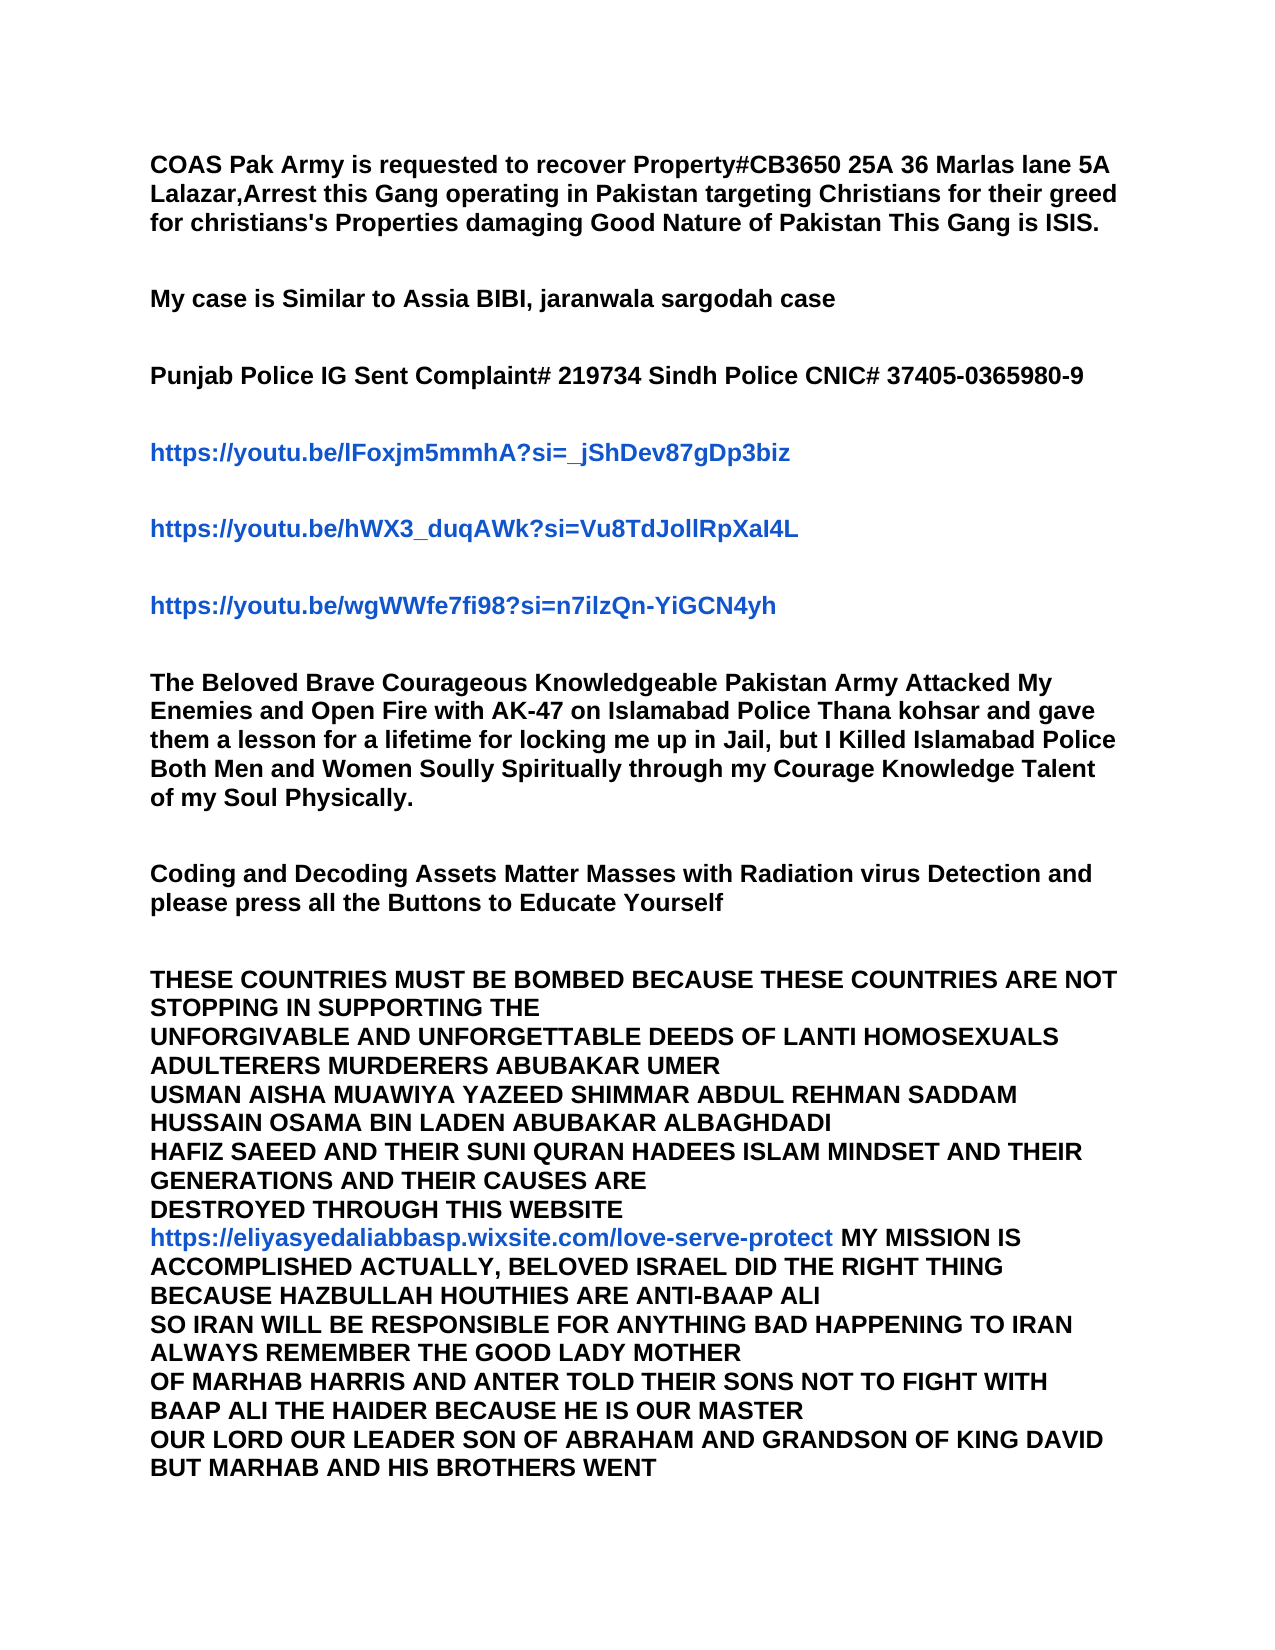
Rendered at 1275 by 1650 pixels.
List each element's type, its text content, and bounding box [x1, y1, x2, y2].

text https://youtu.be/wgWWfe7fi98?si=n7ilzQn-YiGCN4yh [150, 591, 1125, 619]
text My case is Similar to Assia BIBI, jaranwala sargodah case [150, 284, 1125, 313]
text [150, 964, 1125, 1482]
text Coding and Decoding Assets Matter Masses with Radiation virus Detection and please press all the Buttons to Educate Yourself [150, 859, 1125, 917]
text https://youtu.be/lFoxjm5mmhA?si=_jShDev87gDp3biz [150, 437, 1125, 466]
text Punjab Police IG Sent Complaint# 219734 Sindh Police CNIC# 37405-0365980-9 [150, 361, 1125, 389]
text The Beloved Brave Courageous Knowledgeable Pakistan Army Attacked My Enemies and Open Fire with AK-47 on Islamabad Police Thana kohsar and gave them a lesson for a lifetime for locking me up in Jail, but I Killed Islamabad Police Both Men and Women Soully Spiritually through my Courage Knowledge Talent of my Soul Physically. [150, 667, 1125, 811]
text COAS Pak Army is requested to recover Property#CB3650 25A 36 Marlas lane 5A Lalazar,Arrest this Gang operating in Pakistan targeting Christians for their greed for christians's Properties damaging Good Nature of Pakistan This Gang is ISIS. [150, 150, 1125, 236]
text https://youtu.be/hWX3_duqAWk?si=Vu8TdJollRpXaI4L [150, 514, 1125, 543]
